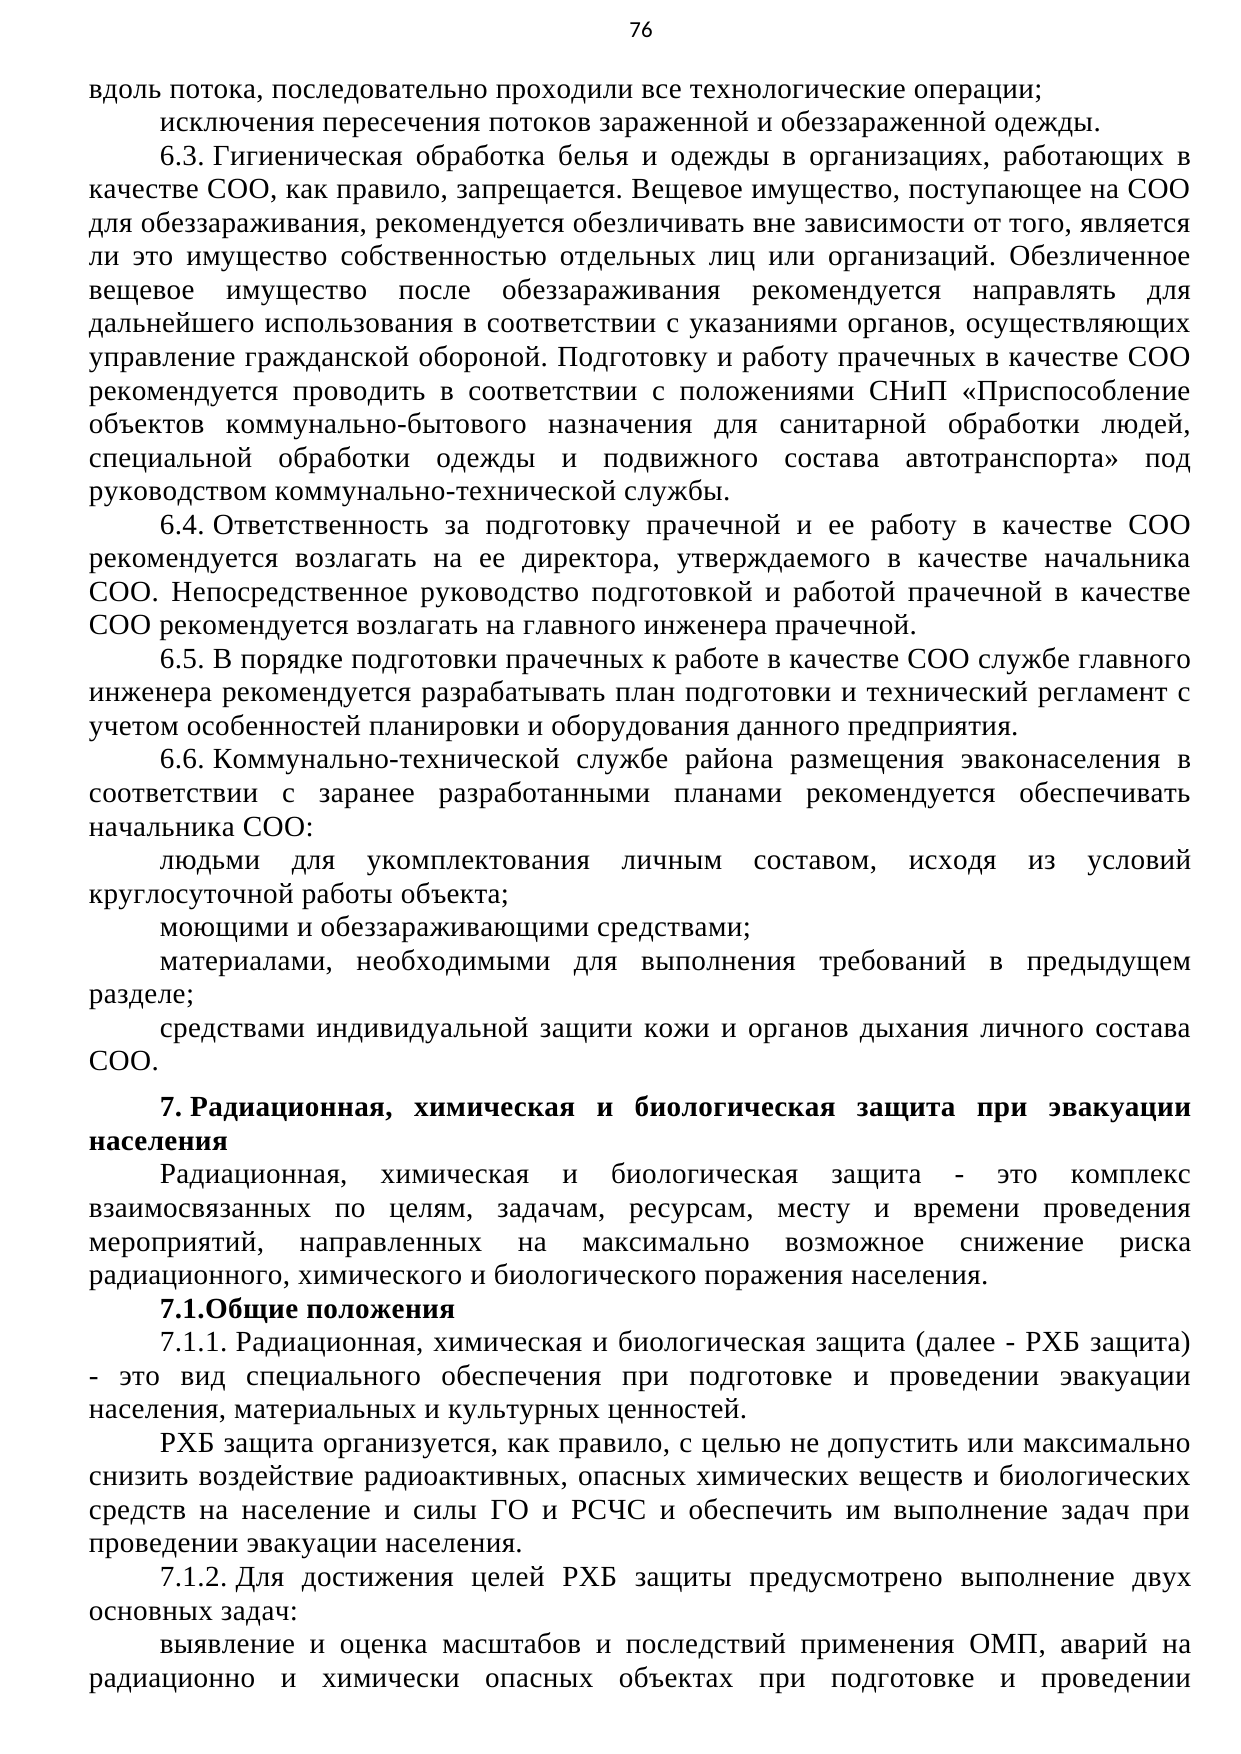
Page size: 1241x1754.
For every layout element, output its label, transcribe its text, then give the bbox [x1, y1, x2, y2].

text 6.3. Гигиеническая обработка белья и одежды в организациях, работающих в качестве СОО, как правило, запрещается. Вещевое имущество, поступающее на СОО для обеззараживания, рекомендуется обезличивать вне зависимости от того, является ли это имущество собственностью отдельных лиц или организаций. Обезличенное вещевое имущество после обеззараживания рекомендуется направлять для дальнейшего использования в соответствии с указаниями органов, осуществляющих управление гражданской обороной. Подготовку и работу прачечных в качестве СОО рекомендуется проводить в соответствии с положениями СНиП «Приспособление объектов коммунально-бытового назначения для санитарной обработки людей, специальной обработки одежды и подвижного состава автотранспорта» под руководством коммунально-технической службы. [89, 138, 1193, 507]
text людьми для укомплектования личным составом, исходя из условий круглосуточной работы объекта; [89, 842, 1193, 909]
text Радиационная, химическая и биологическая защита - это комплекс взаимосвязанных по целям, задачам, ресурсам, месту и времени проведения мероприятий, направленных на максимально возможное снижение риска радиационного, химического и биологического поражения населения. [89, 1157, 1193, 1291]
text материалами, необходимыми для выполнения требований в предыдущем разделе; [89, 943, 1193, 1010]
text 6.4. Ответственность за подготовку прачечной и ее работу в качестве СОО рекомендуется возлагать на ее директора, утверждаемого в качестве начальника СОО. Непосредственное руководство подготовкой и работой прачечной в качестве СОО рекомендуется возлагать на главного инженера прачечной. [89, 507, 1193, 641]
text 7.1.2. Для достижения целей РХБ защиты предусмотрено выполнение двух основных задач: [89, 1559, 1193, 1626]
text 7.1.Общие положения [89, 1291, 1193, 1324]
text 6.5. В порядке подготовки прачечных к работе в качестве СОО службе главного инженера рекомендуется разрабатывать план подготовки и технический регламент с учетом особенностей планировки и оборудования данного предприятия. [89, 641, 1193, 742]
text средствами индивидуальной защити кожи и органов дыхания личного состава СОО. [89, 1010, 1193, 1077]
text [89, 1626, 1193, 1693]
text 7.1.1. Радиационная, химическая и биологическая защита (далее - РХБ защита) - это вид специального обеспечения при подготовке и проведении эвакуации населения, материальных и культурных ценностей. [89, 1324, 1193, 1425]
text РХБ защита организуется, как правило, с целью не допустить или максимально снизить воздействие радиоактивных, опасных химических веществ и биологических средств на население и силы ГО и РСЧС и обеспечить им выполнение задач при проведении эвакуации населения. [89, 1425, 1193, 1559]
text моющими и обеззараживающими средствами; [89, 909, 1193, 943]
text исключения пересечения потоков зараженной и обеззараженной одежды. [89, 104, 1193, 138]
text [89, 71, 1193, 104]
text 7. Радиационная, химическая и биологическая защита при эвакуации населения [89, 1089, 1193, 1157]
text 6.6. Коммунально-технической службе района размещения эваконаселения в соответствии с заранее разработанными планами рекомендуется обеспечивать начальника СОО: [89, 742, 1193, 842]
